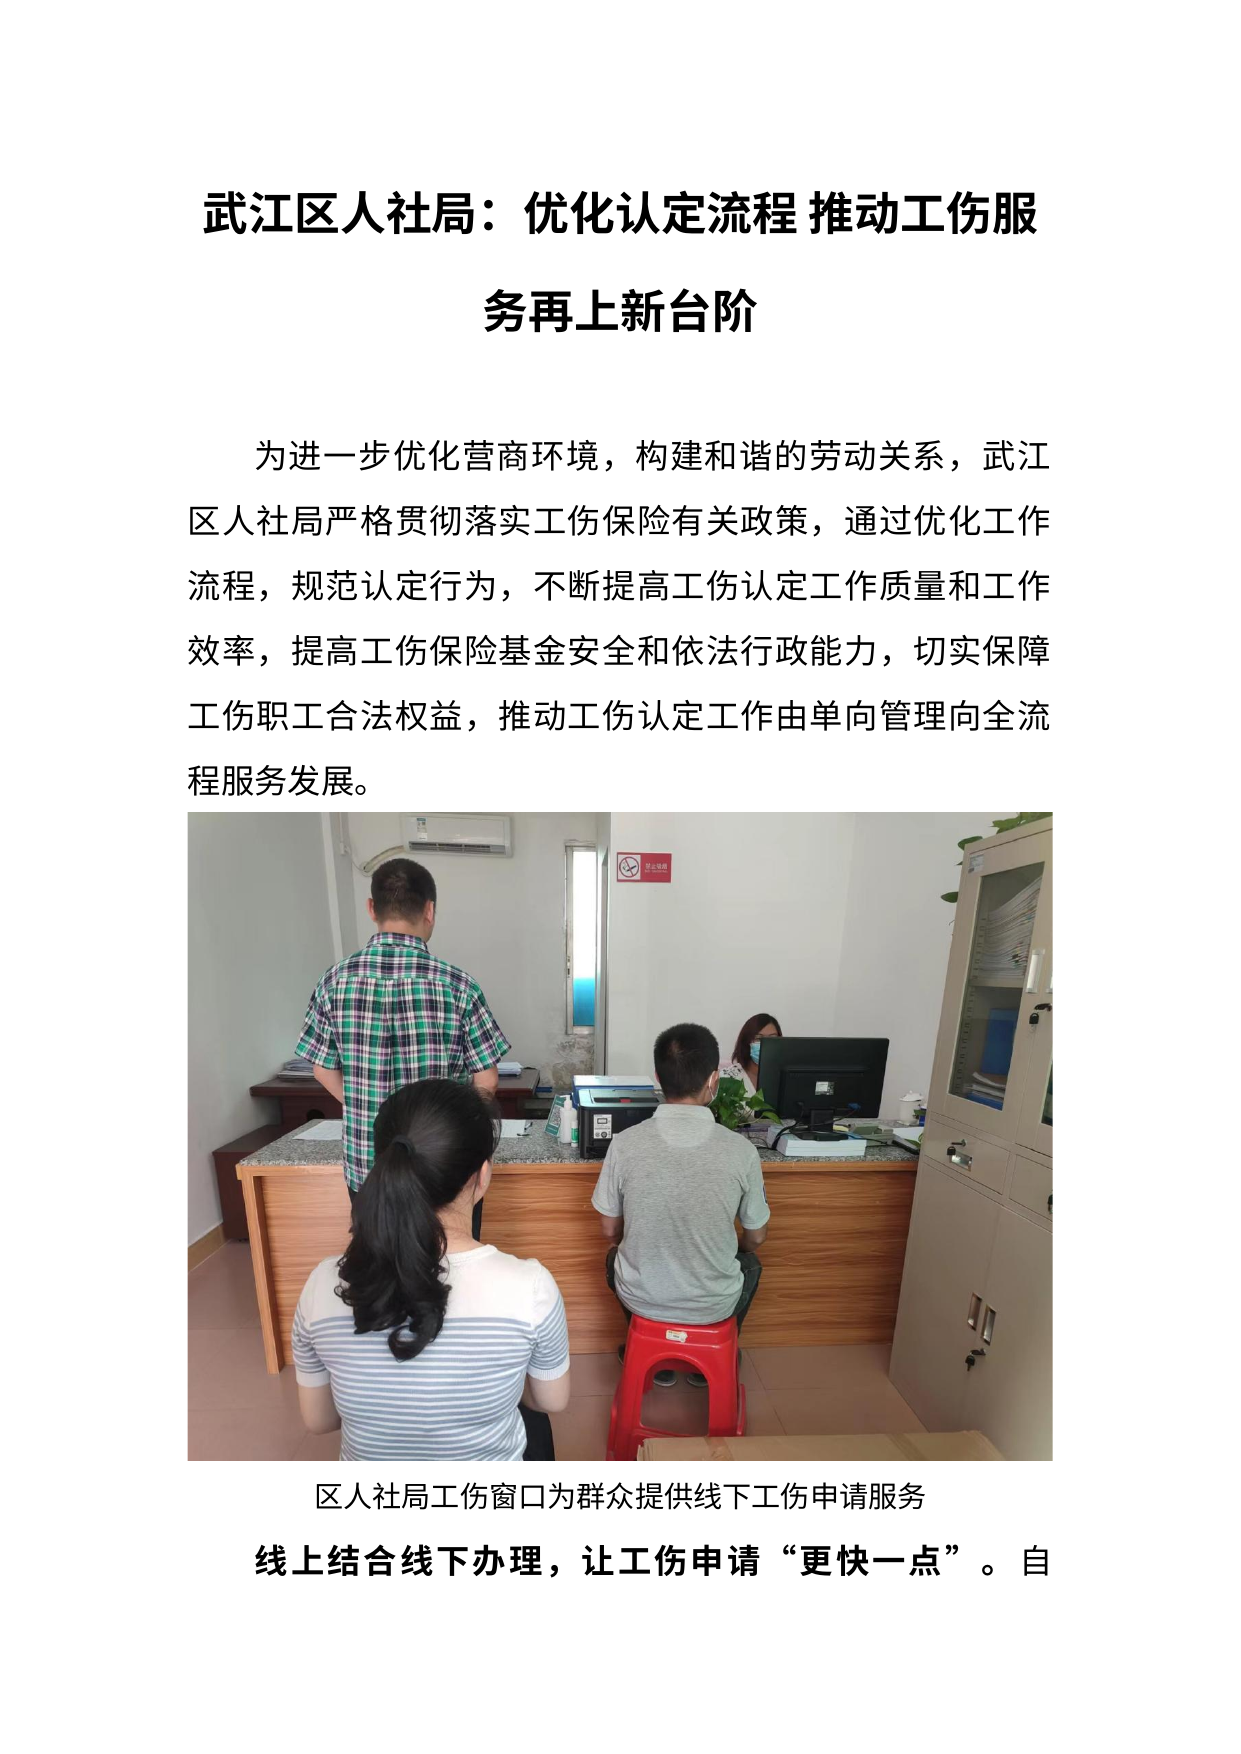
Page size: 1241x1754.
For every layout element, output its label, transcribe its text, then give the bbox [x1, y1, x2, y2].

text 为进一步优化营商环境，构建和谐的劳动关系，武江区人社局严格贯彻落实工伤保险有关政策，通过优化工作流程，规范认定行为，不断提高工伤认定工作质量和工作效率，提高工伤保险基金安全和依法行政能力，切实保障工伤职工合法权益，推动工伤认定工作由单向管理向全流程服务发展。 [187, 422, 1053, 812]
text 武江区人社局：优化认定流程 推动工伤服务再上新台阶 [187, 162, 1053, 357]
text 区人社局工伤窗口为群众提供线下工伤申请服务 [187, 1462, 1053, 1527]
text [187, 1527, 1053, 1592]
picture [187, 812, 1053, 1461]
